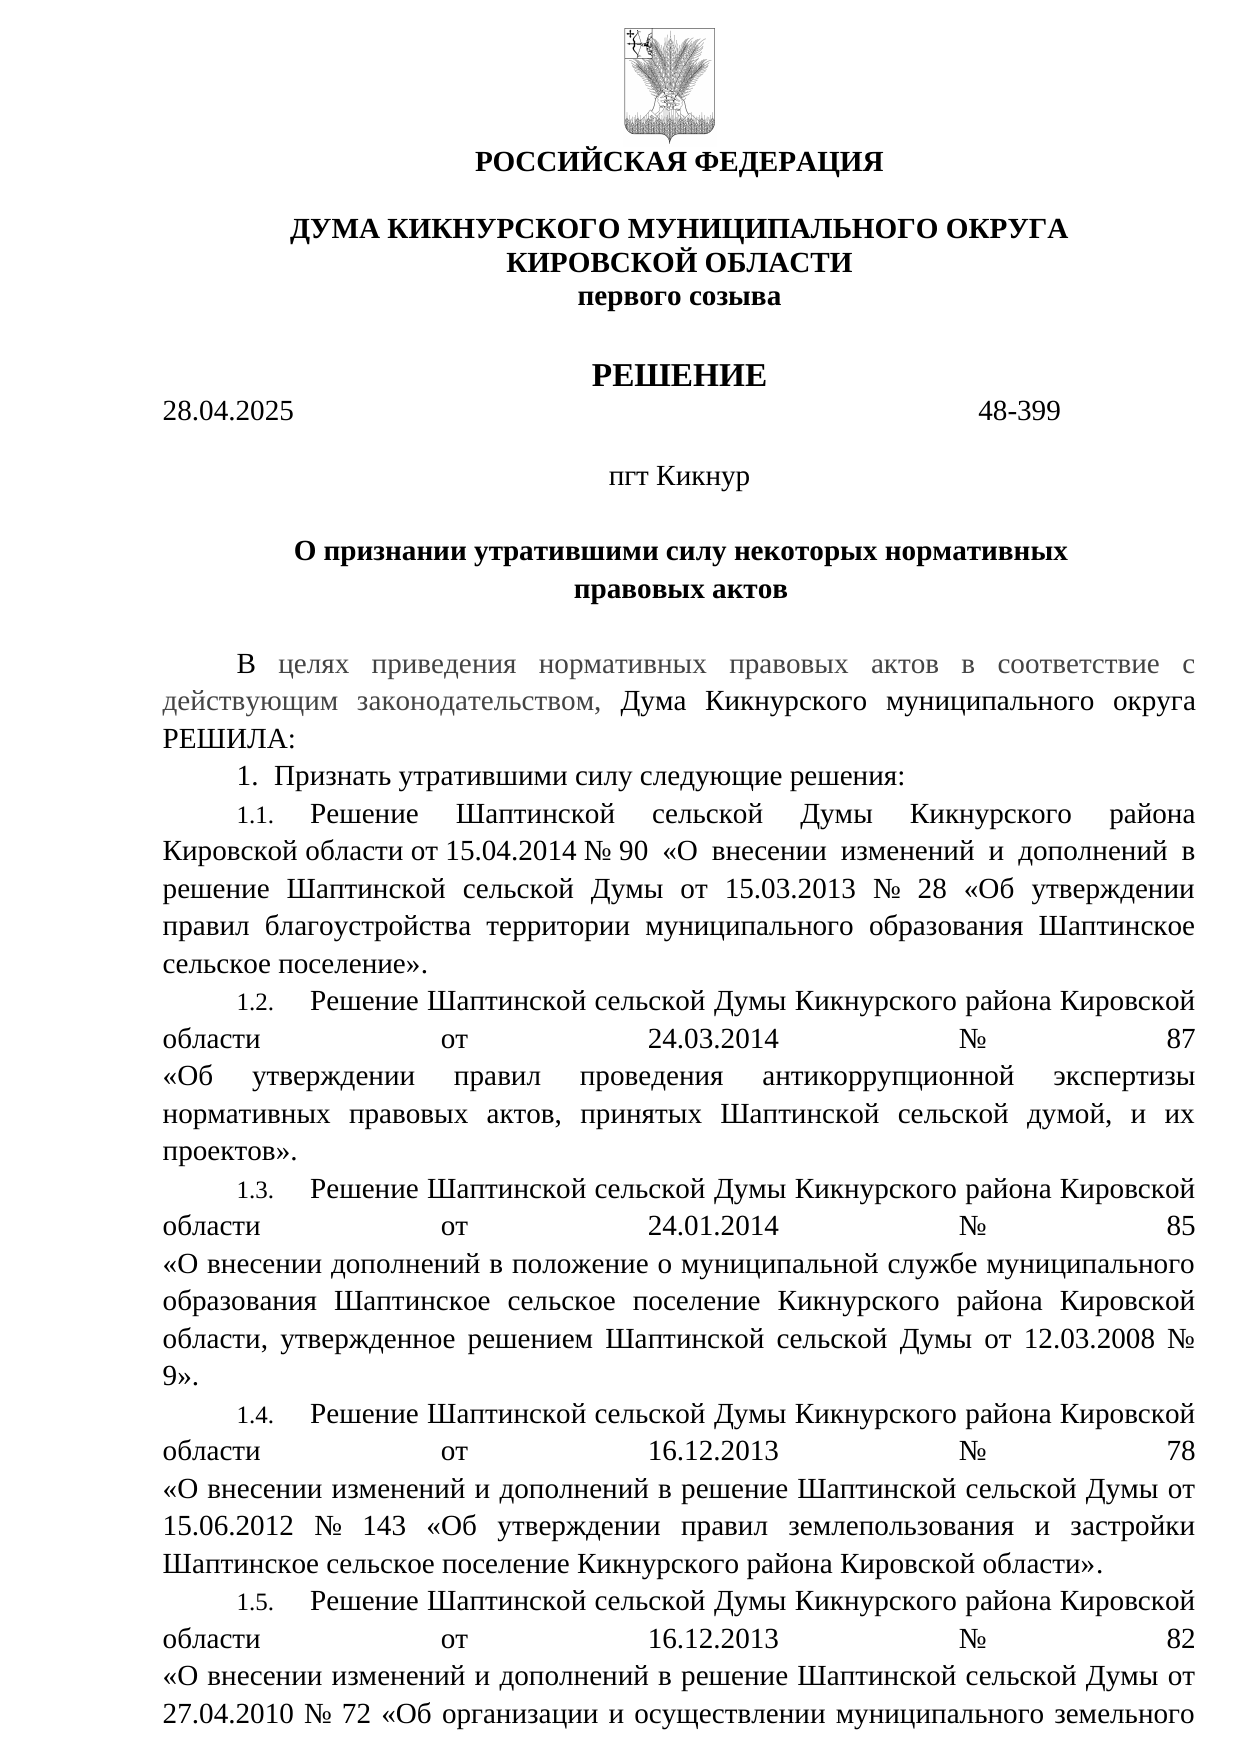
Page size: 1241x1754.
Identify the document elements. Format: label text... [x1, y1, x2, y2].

list Решение Шаптинской сельской Думы Кикнурского района Кировской области от 24.01.2014 № 85 «О внесении дополнений в положение о муниципальной службе муниципального образования Шаптинское сельское поселение Кикнурского района Кировской области, утвержденное решением Шаптинской сельской Думы от 12.03.2008 № 9». [162, 1168, 1196, 1393]
list Решение Шаптинской сельской Думы Кикнурского района Кировской области от 16.12.2013 № 78 «О внесении изменений и дополнений в решение Шаптинской сельской Думы от 15.06.2012 № 143 «Об утверждении правил землепользования и застройки Шаптинское сельское поселение Кикнурского района Кировской области». [162, 1393, 1196, 1581]
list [162, 1581, 1196, 1731]
list Решение Шаптинской сельской Думы Кикнурского района Кировской области от 15.04.2014 № 90 «О внесении изменений и дополнений в решение Шаптинской сельской Думы от 15.03.2013 № 28 «Об утверждении правил благоустройства территории муниципального образования Шаптинское сельское поселение». [162, 793, 1196, 981]
text первого созыва [162, 278, 1196, 312]
text В целях приведения нормативных правовых актов в соответствие с действующим законодательством, Дума Кикнурского муниципального округа РЕШИЛА: [162, 643, 1196, 756]
text КИРОВСКОЙ ОБЛАСТИ [162, 245, 1196, 278]
text ДУМА КИКНУРСКОГО МУНИЦИПАЛЬНОГО ОКРУГА [162, 211, 1196, 245]
text РЕШЕНИЕ [162, 355, 1196, 393]
text О признании утратившими силу некоторых нормативных правовых актов [281, 531, 1081, 606]
list Признать утратившими силу следующие решения: [236, 756, 1196, 793]
text РОССИЙСКАЯ ФЕДЕРАЦИЯ [162, 144, 1196, 178]
picture [623, 28, 717, 147]
list Решение Шаптинской сельской Думы Кикнурского района Кировской области от 24.03.2014 № 87 «Об утверждении правил проведения антикоррупционной экспертизы нормативных правовых актов, принятых Шаптинской сельской думой, и их проектов». [162, 981, 1196, 1168]
text пгт Кикнур [162, 456, 1196, 493]
text 28.04.2025 48-399 [162, 393, 1196, 427]
